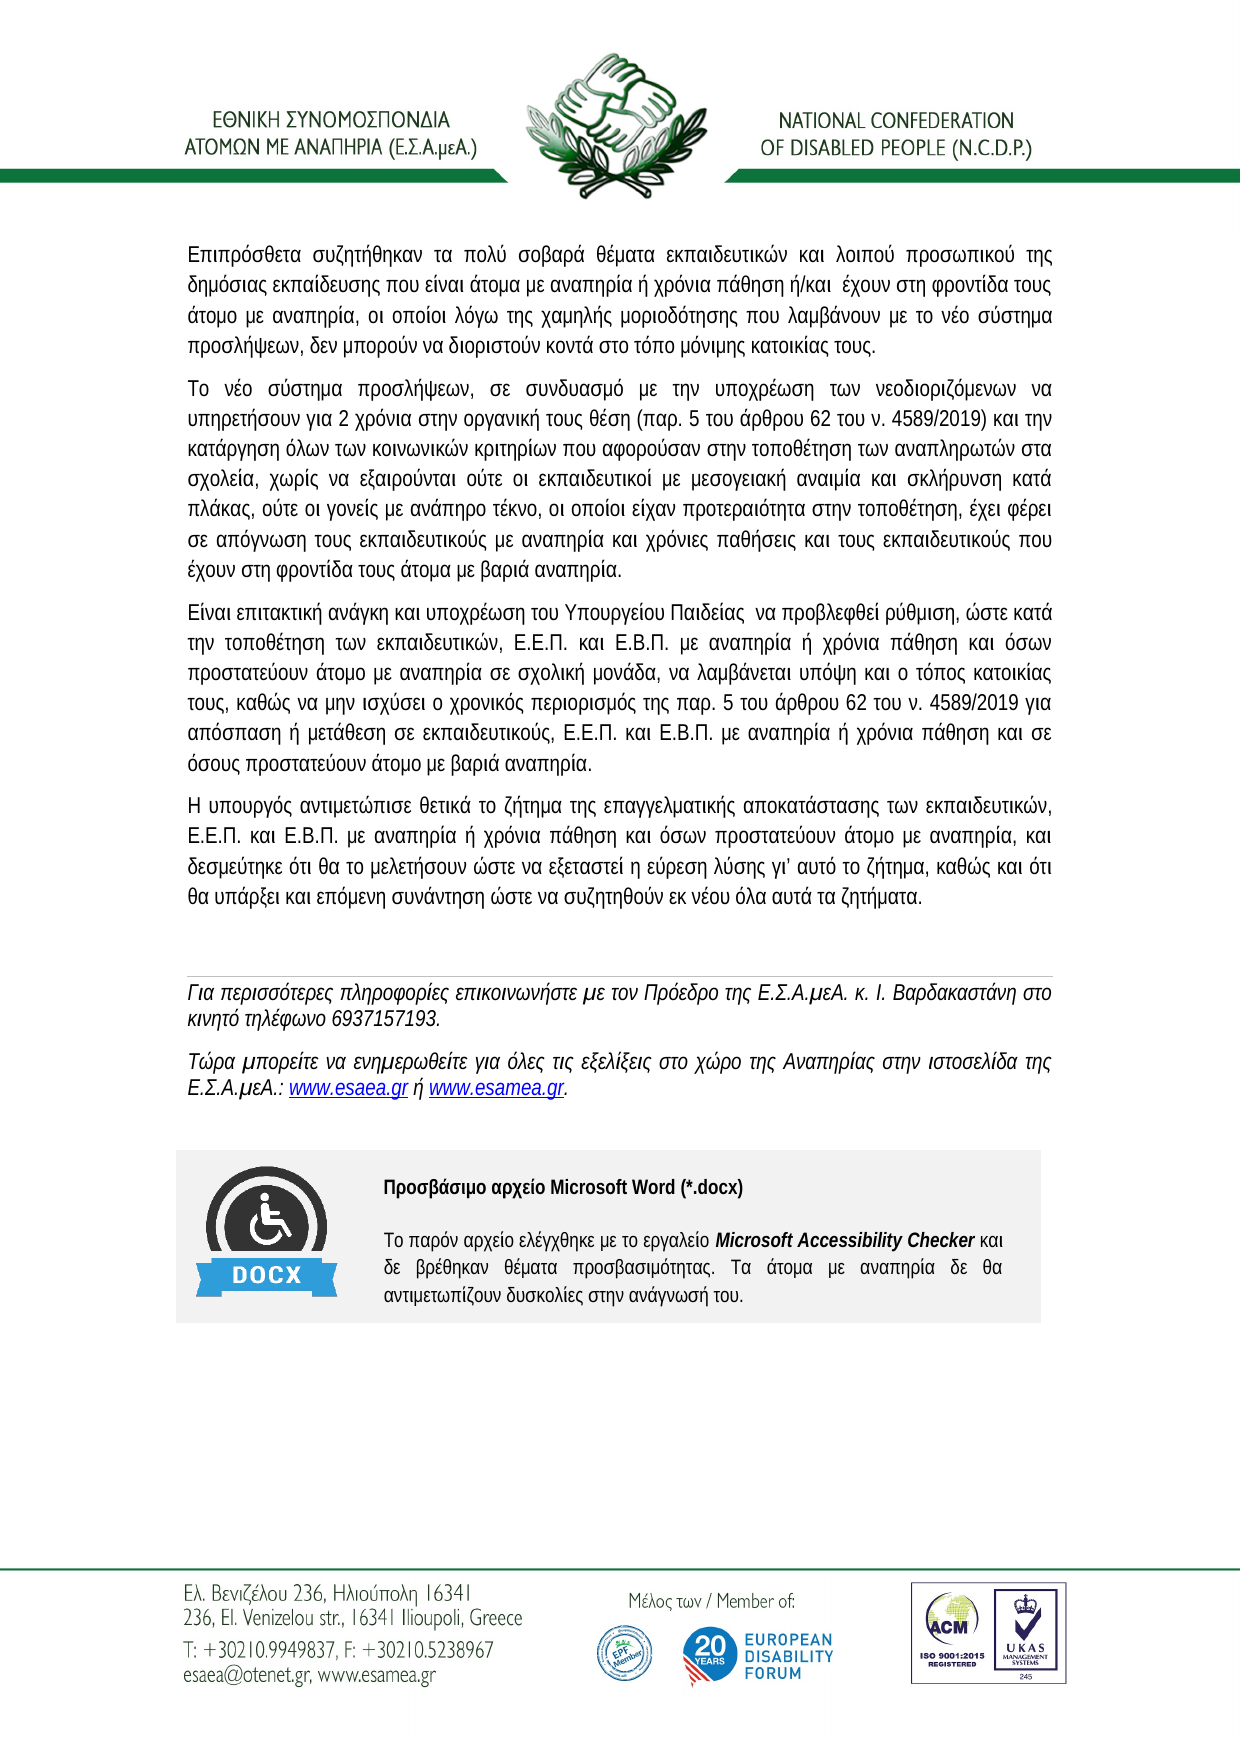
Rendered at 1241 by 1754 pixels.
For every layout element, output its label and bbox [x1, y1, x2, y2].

picture [192, 1156, 342, 1307]
picture [0, 0, 1240, 237]
picture [0, 1556, 1240, 1738]
